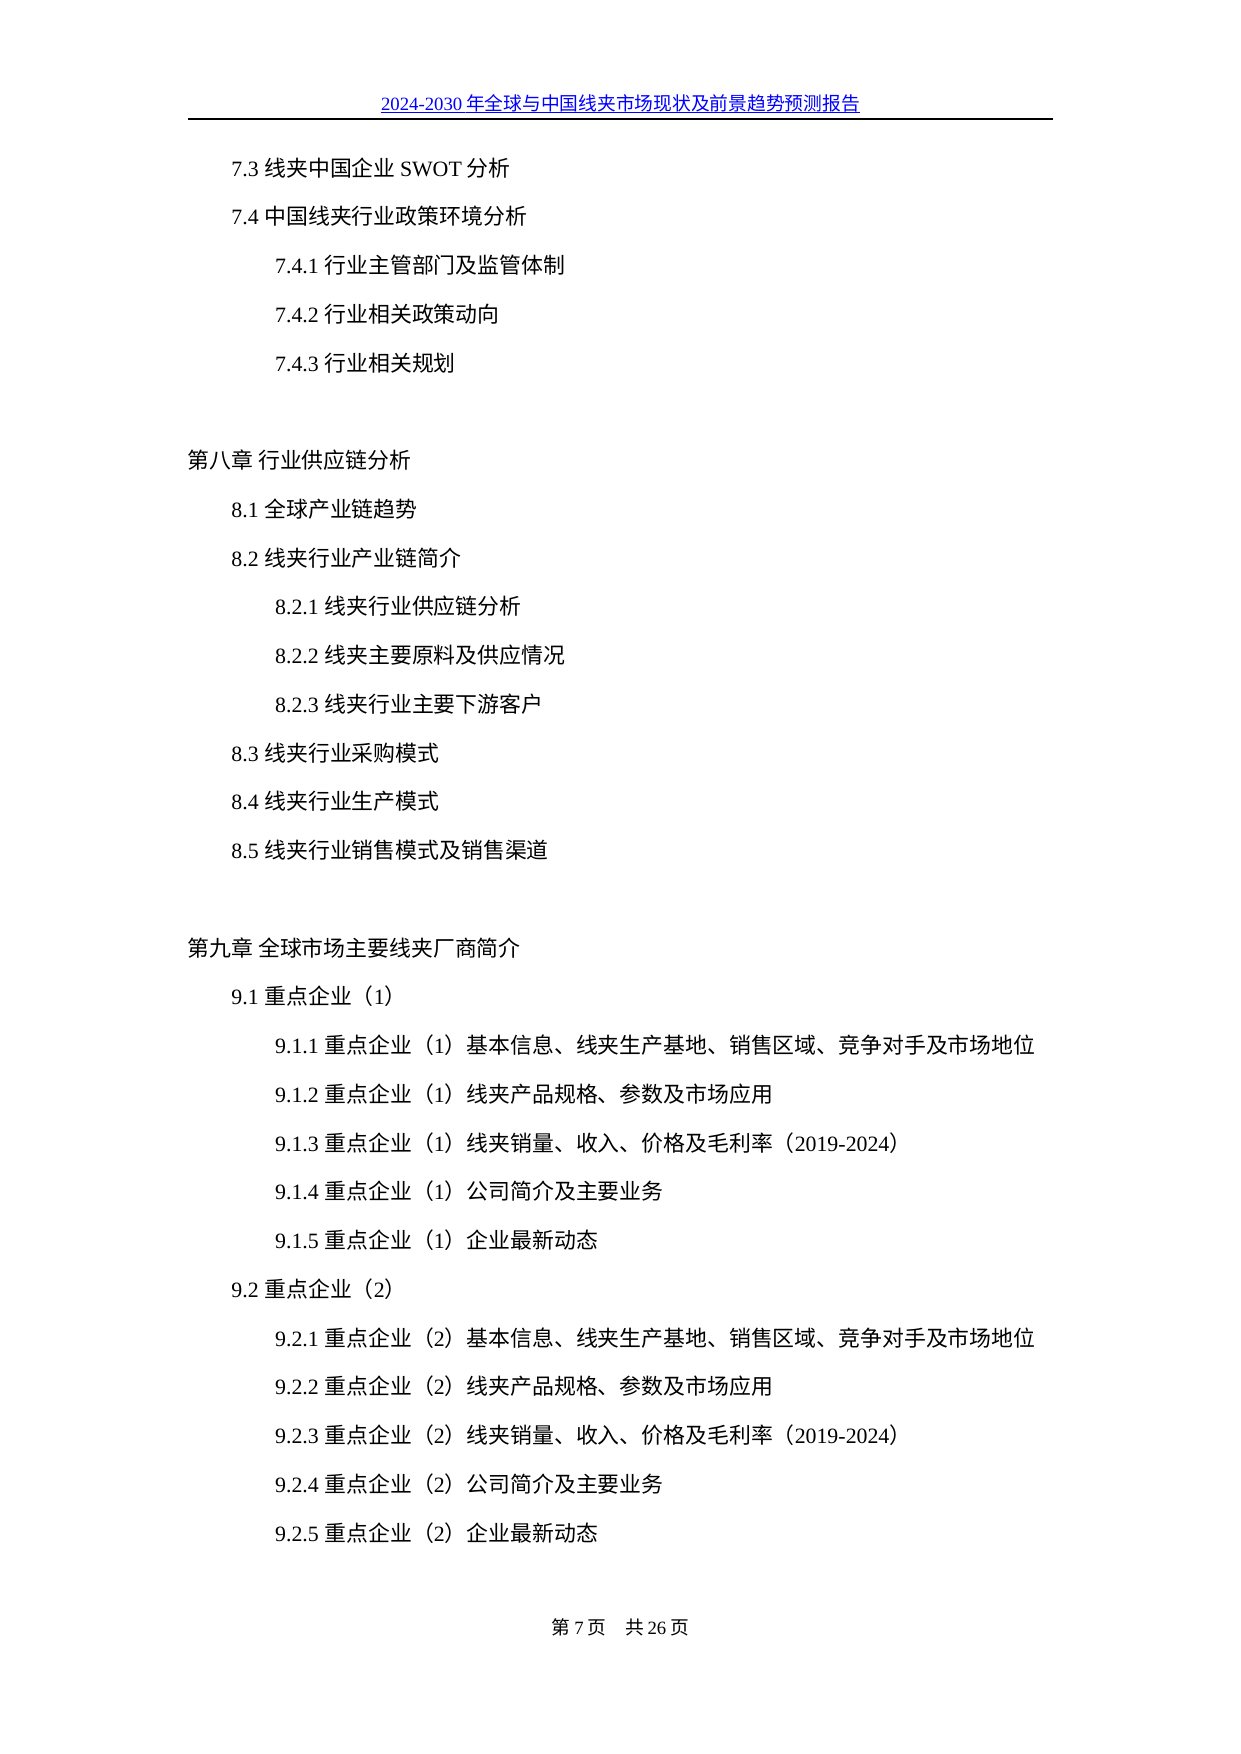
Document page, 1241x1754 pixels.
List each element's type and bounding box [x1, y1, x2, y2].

text [187, 150, 1053, 1548]
